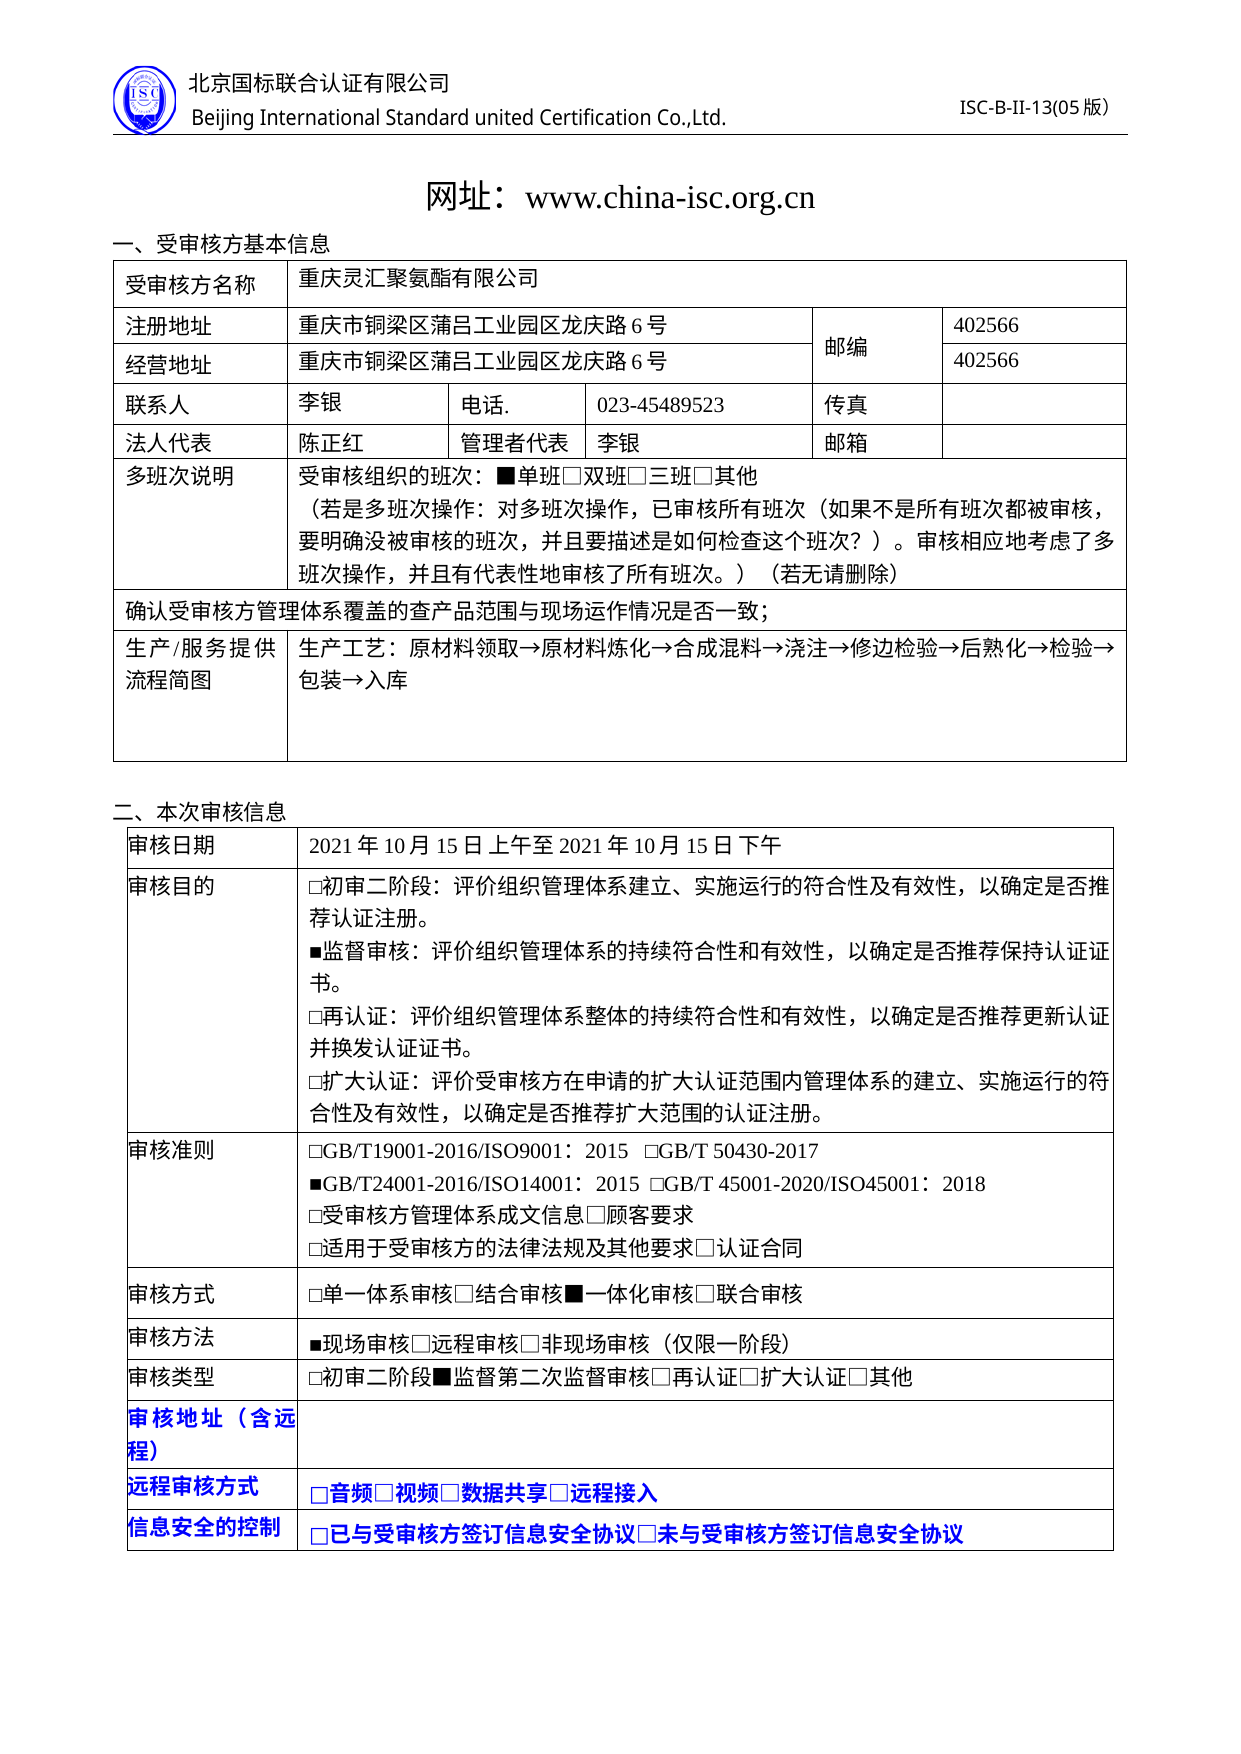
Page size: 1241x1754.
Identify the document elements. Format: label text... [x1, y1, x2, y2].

table_cell 审核方式 [128, 1268, 297, 1318]
table_cell 信息安全的控制 [128, 1510, 297, 1549]
table_cell 李银 [586, 425, 812, 458]
table_cell □音频□视频□数据共享□远程接入 [298, 1469, 1113, 1508]
table_cell 联系人 [114, 384, 287, 424]
table_cell 生产工艺：原材料领取→原材料炼化→合成混料→浇注→修边检验→后熟化→检验→包装→入库 [288, 631, 1126, 761]
table_cell 法人代表 [114, 425, 287, 458]
picture [112, 65, 176, 134]
table_cell 023-45489523 [586, 384, 812, 424]
table_cell 重庆市铜梁区蒲吕工业园区龙庆路6号 [288, 344, 812, 383]
table_cell □单一体系审核□结合审核■一体化审核□联合审核 [298, 1268, 1113, 1318]
text 网址：www.china-isc.org.cn [112, 162, 1128, 227]
table_cell [298, 1401, 1113, 1468]
table_header 受审核方名称 [114, 261, 287, 307]
table_cell 402566 [943, 344, 1126, 383]
table_cell 经营地址 [114, 344, 287, 383]
table_cell 管理者代表 [449, 425, 585, 458]
table_header 重庆灵汇聚氨酯有限公司 [288, 261, 1126, 307]
table_cell □GB/T19001-2016/ISO9001：2015 □GB/T 50430-2017 ■GB/T24001-2016/ISO14001：2015 □GB/T 45001-2020/ISO45001：2018 □受审核方管理体系成文信息□顾客要求 □适用于受审核方的法律法规及其他要求□认证合同 [298, 1133, 1113, 1267]
table_cell ■现场审核□远程审核□非现场审核（仅限一阶段） [298, 1319, 1113, 1359]
table_cell 邮箱 [813, 425, 942, 458]
table_cell □已与受审核方签订信息安全协议□未与受审核方签订信息安全协议 [298, 1510, 1113, 1549]
table_cell 远程审核方式 [128, 1469, 297, 1508]
table_cell 电话. [449, 384, 585, 424]
text 二、本次审核信息 [112, 794, 1128, 827]
table_cell □初审二阶段：评价组织管理体系建立、实施运行的符合性及有效性，以确定是否推荐认证注册。 ■监督审核：评价组织管理体系的持续符合性和有效性，以确定是否推荐保持认证证书。 □再认证：评价组织管理体系整体的持续符合性和有效性，以确定是否推荐更新认证并换发认证证书。 □扩大认证：评价受审核方在申请的扩大认证范围内管理体系的建立、实施运行的符合性及有效性，以确定是否推荐扩大范围的认证注册。 □其他： [298, 869, 1113, 1132]
table_cell 确认受审核方管理体系覆盖的查产品范围与现场运作情况是否一致； [114, 590, 1126, 629]
table_cell 多班次说明 [114, 459, 287, 589]
table_header 审核日期 [128, 828, 297, 867]
text 一、受审核方基本信息 [112, 227, 1128, 259]
table_cell 邮编 [813, 308, 942, 383]
table_cell 受审核组织的班次：■单班□双班□三班□其他 （若是多班次操作：对多班次操作，已审核所有班次（如果不是所有班次都被审核，要明确没被审核的班次，并且要描述是如何检查这个班次？）。审核相应地考虑了多班次操作，并且有代表性地审核了所有班次。）（若无请删除） [288, 459, 1126, 589]
table_cell 审核目的 [128, 869, 297, 1132]
table_cell 生产/服务提供流程简图 [114, 631, 287, 761]
table_cell 402566 [943, 308, 1126, 342]
table_cell 传真 [813, 384, 942, 424]
table_header 2021年10月15日 上午至2021年10月15日 下午 [298, 828, 1113, 867]
table_cell 审核准则 [128, 1133, 297, 1267]
table_cell 审核方法 [128, 1319, 297, 1359]
table_cell 审核类型 [128, 1360, 297, 1400]
table_cell 重庆市铜梁区蒲吕工业园区龙庆路6号 [288, 308, 812, 342]
table_cell 陈正红 [288, 425, 448, 458]
table_cell 审核地址（含远程） [128, 1401, 297, 1468]
table_cell [943, 425, 1126, 458]
table_cell □初审二阶段■监督第二次监督审核□再认证□扩大认证□其他 [298, 1360, 1113, 1400]
table_cell 李银 [288, 384, 448, 424]
table_cell 注册地址 [114, 308, 287, 342]
table_cell [943, 384, 1126, 424]
